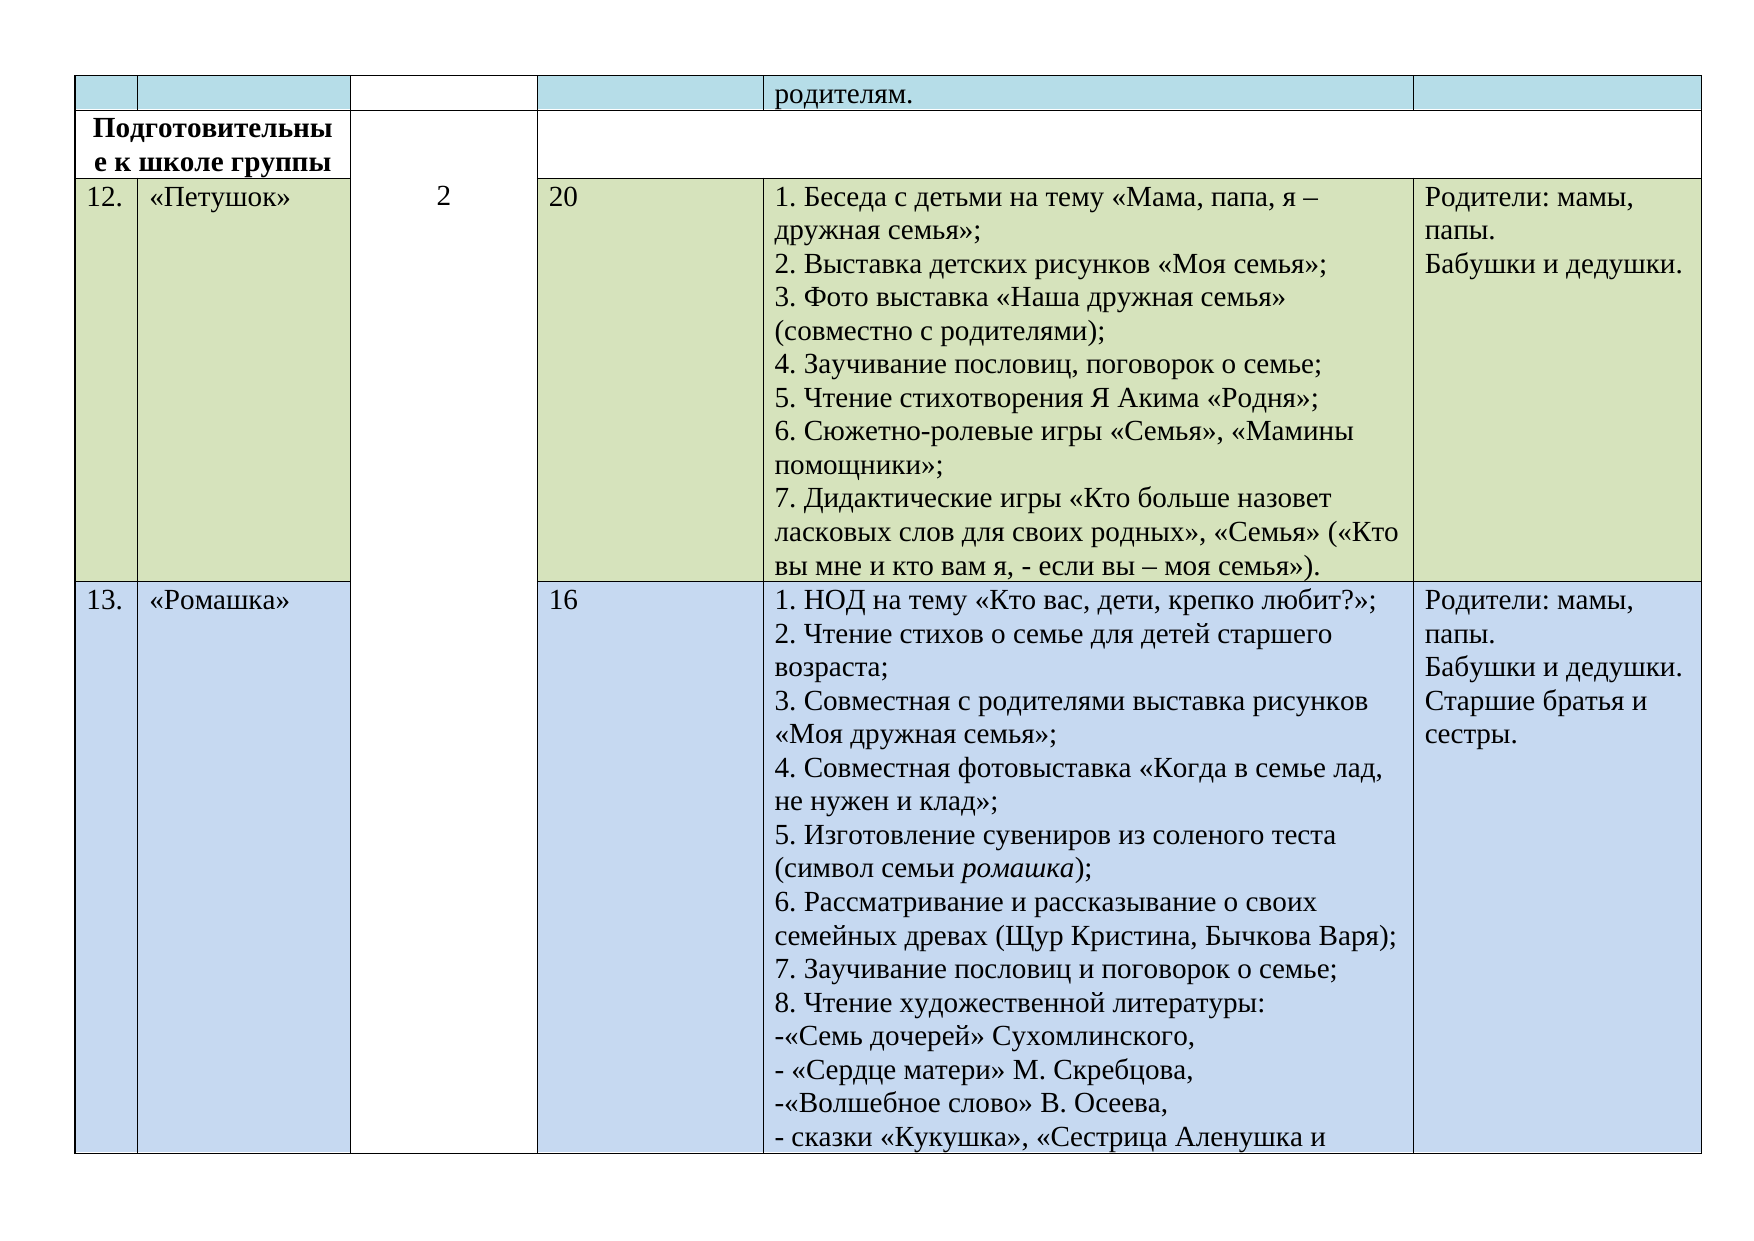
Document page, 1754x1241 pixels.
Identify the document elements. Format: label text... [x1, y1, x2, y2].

table_cell 20 [538, 179, 763, 581]
table_cell 1. Беседа с детьми на тему «Мама, папа, я – дружная семья»; 2. Выставка детских рисунков «Моя семья»; 3. Фото выставка «Наша дружная семья» (совместно с родителями); 4. Заучивание пословиц, поговорок о семье; 5. Чтение стихотворения Я Акима «Родня»; 6. Сюжетно-ролевые игры «Семья», «Мамины помощники»; 7. Дидактические игры «Кто больше назовет ласковых слов для своих родных», «Семья» («Кто вы мне и кто вам я, - если вы – моя семья»). [764, 179, 1413, 581]
table_cell 14 [538, 76, 763, 109]
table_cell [764, 76, 1413, 109]
table_cell [1414, 76, 1701, 109]
table_cell 2 [351, 111, 537, 1152]
table_cell «Петушок» [138, 179, 350, 581]
table_cell «Ромашка» [138, 582, 350, 1152]
table_cell Родители: мамы, папы. Бабушки и дедушки. [1414, 179, 1701, 581]
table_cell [1414, 582, 1701, 1152]
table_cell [764, 582, 1413, 1152]
table_cell 13. [76, 582, 137, 1152]
table_cell Подготовительные к школе группы [76, 111, 350, 178]
table_cell [538, 111, 1701, 178]
table_cell 16 [538, 582, 763, 1152]
table_cell 11. [76, 76, 137, 109]
table_cell 12. [76, 179, 137, 581]
table_cell «Василёк» [138, 76, 350, 109]
